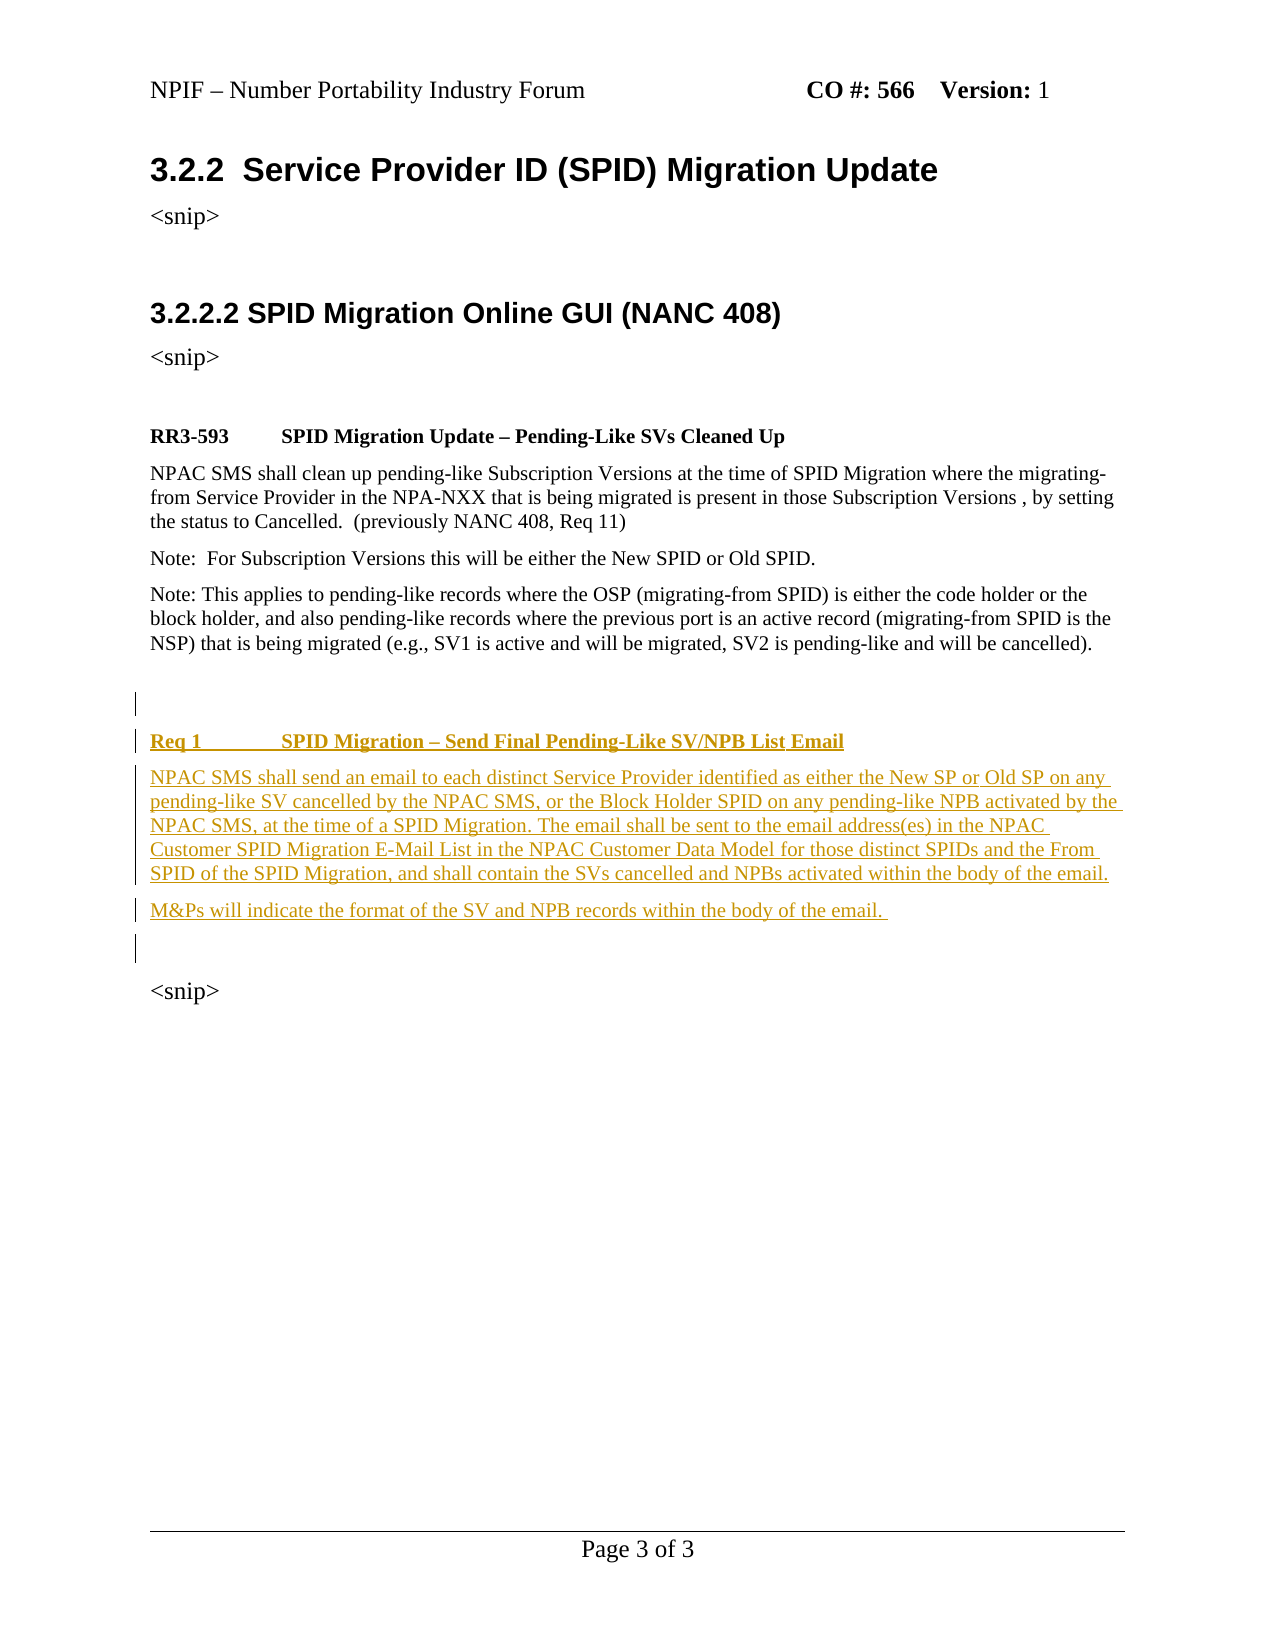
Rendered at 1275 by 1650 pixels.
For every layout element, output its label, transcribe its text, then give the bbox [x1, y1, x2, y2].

text Note: For Subscription Versions this will be either the New SPID or Old SPID. [150, 546, 1125, 570]
text <snip> [150, 976, 1125, 1004]
text <snip> [150, 201, 1125, 230]
text NPAC SMS shall clean up pending-like Subscription Versions at the time of SPID Migration where the migrating-from Service Provider in the NPA-NXX that is being migrated is present in those Subscription Versions , by setting the status to Cancelled. (previously NANC 408, Req 11) [150, 461, 1125, 533]
text RR3-593 SPID Migration Update – Pending-Like SVs Cleaned Up [150, 424, 1125, 448]
text Note: This applies to pending-like records where the OSP (migrating-from SPID) is either the code holder or the block holder, and also pending-like records where the previous port is an active record (migrating-from SPID is the NSP) that is being migrated (e.g., SV1 is active and will be migrated, SV2 is pending-like and will be cancelled). [150, 582, 1125, 654]
text <snip> [150, 342, 1125, 371]
subtitle 3.2.2 Service Provider ID (SPID) Migration Update [150, 150, 1125, 188]
list 3.2.2.2 SPID Migration Online GUI (NANC 408) [150, 296, 1125, 329]
